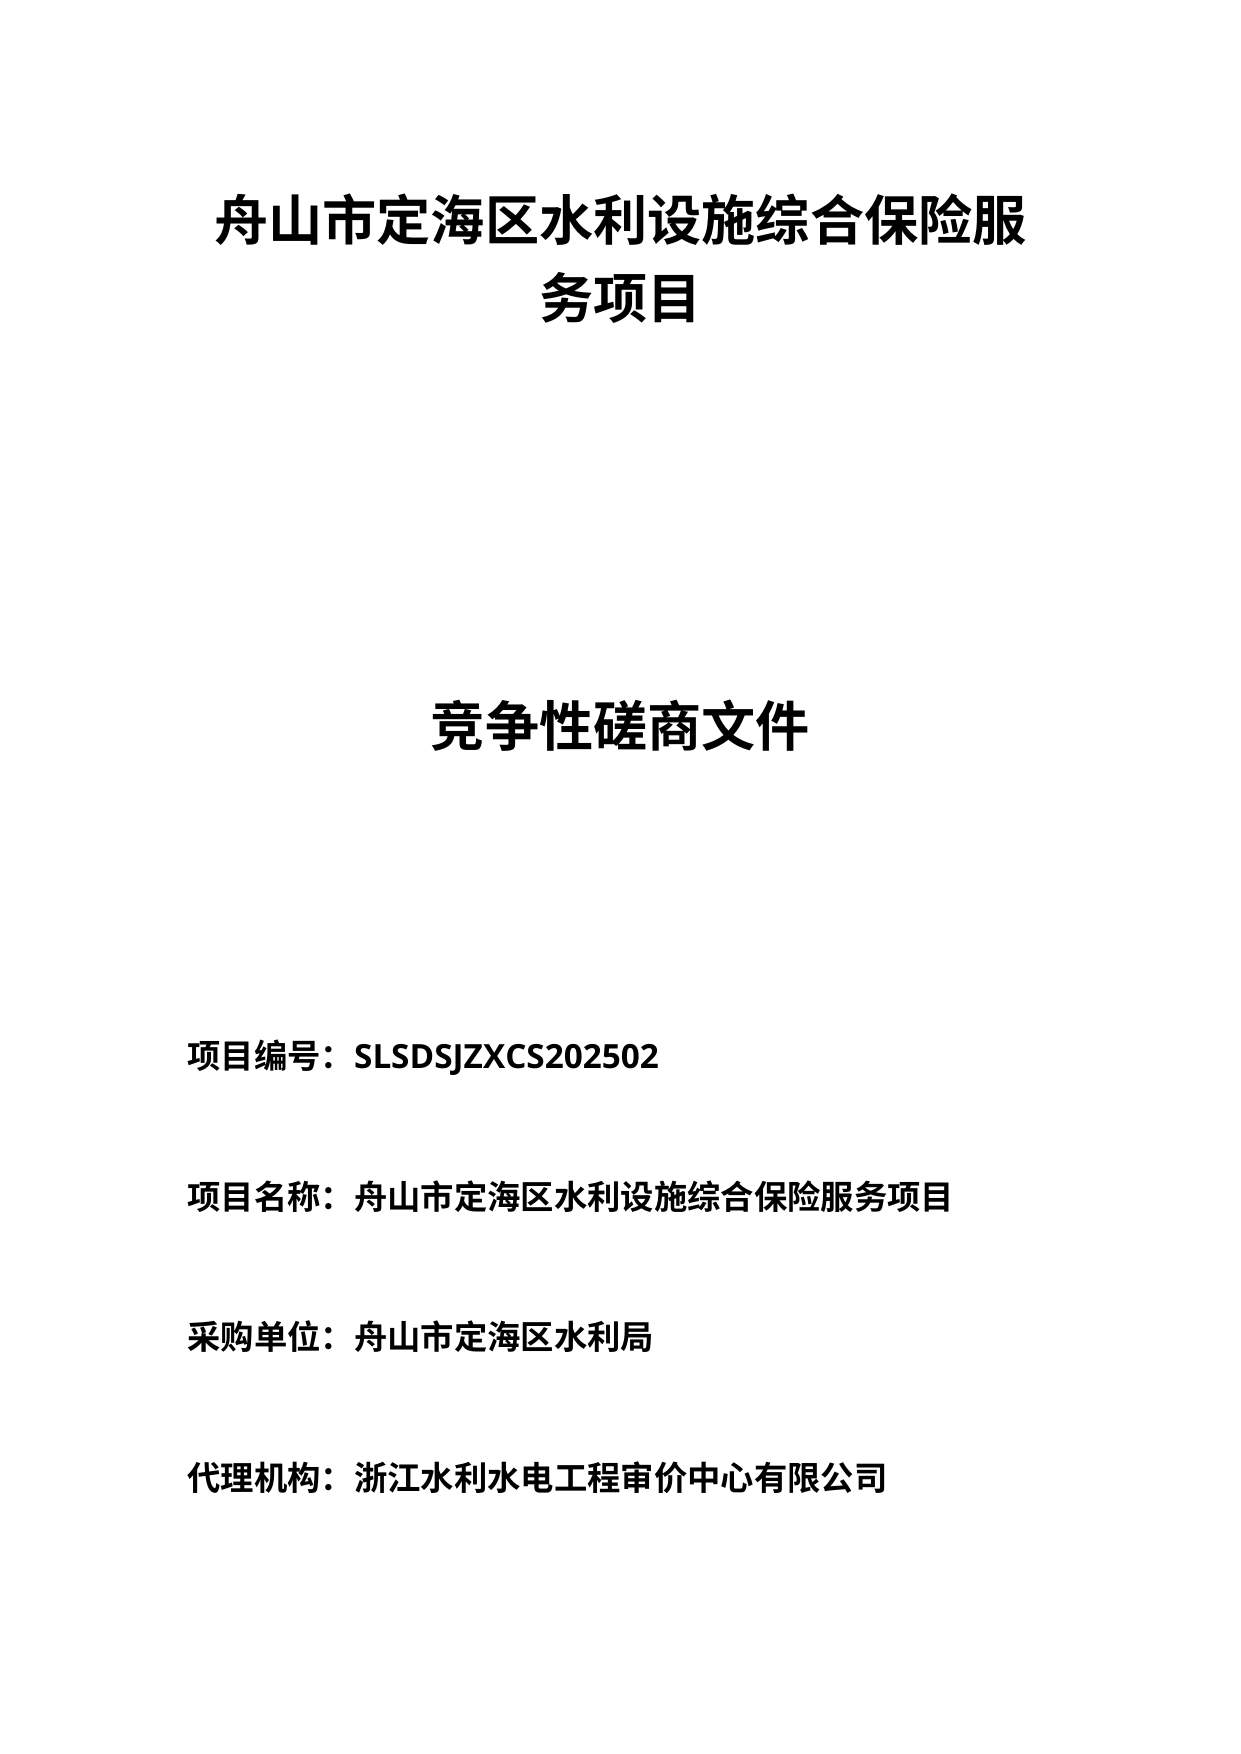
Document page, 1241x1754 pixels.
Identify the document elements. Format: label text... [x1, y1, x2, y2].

text 竞争性磋商文件 [187, 683, 1053, 762]
text 项目编号：SLSDSJZXCS202502 [187, 1030, 1053, 1078]
text 项目名称：舟山市定海区水利设施综合保险服务项目 [187, 1171, 1053, 1219]
subtitle 舟山市定海区水利设施综合保险服务项目 [187, 177, 1053, 334]
text 采购单位：舟山市定海区水利局 [187, 1311, 1053, 1359]
text 代理机构：浙江水利水电工程审价中心有限公司 [187, 1451, 1053, 1499]
